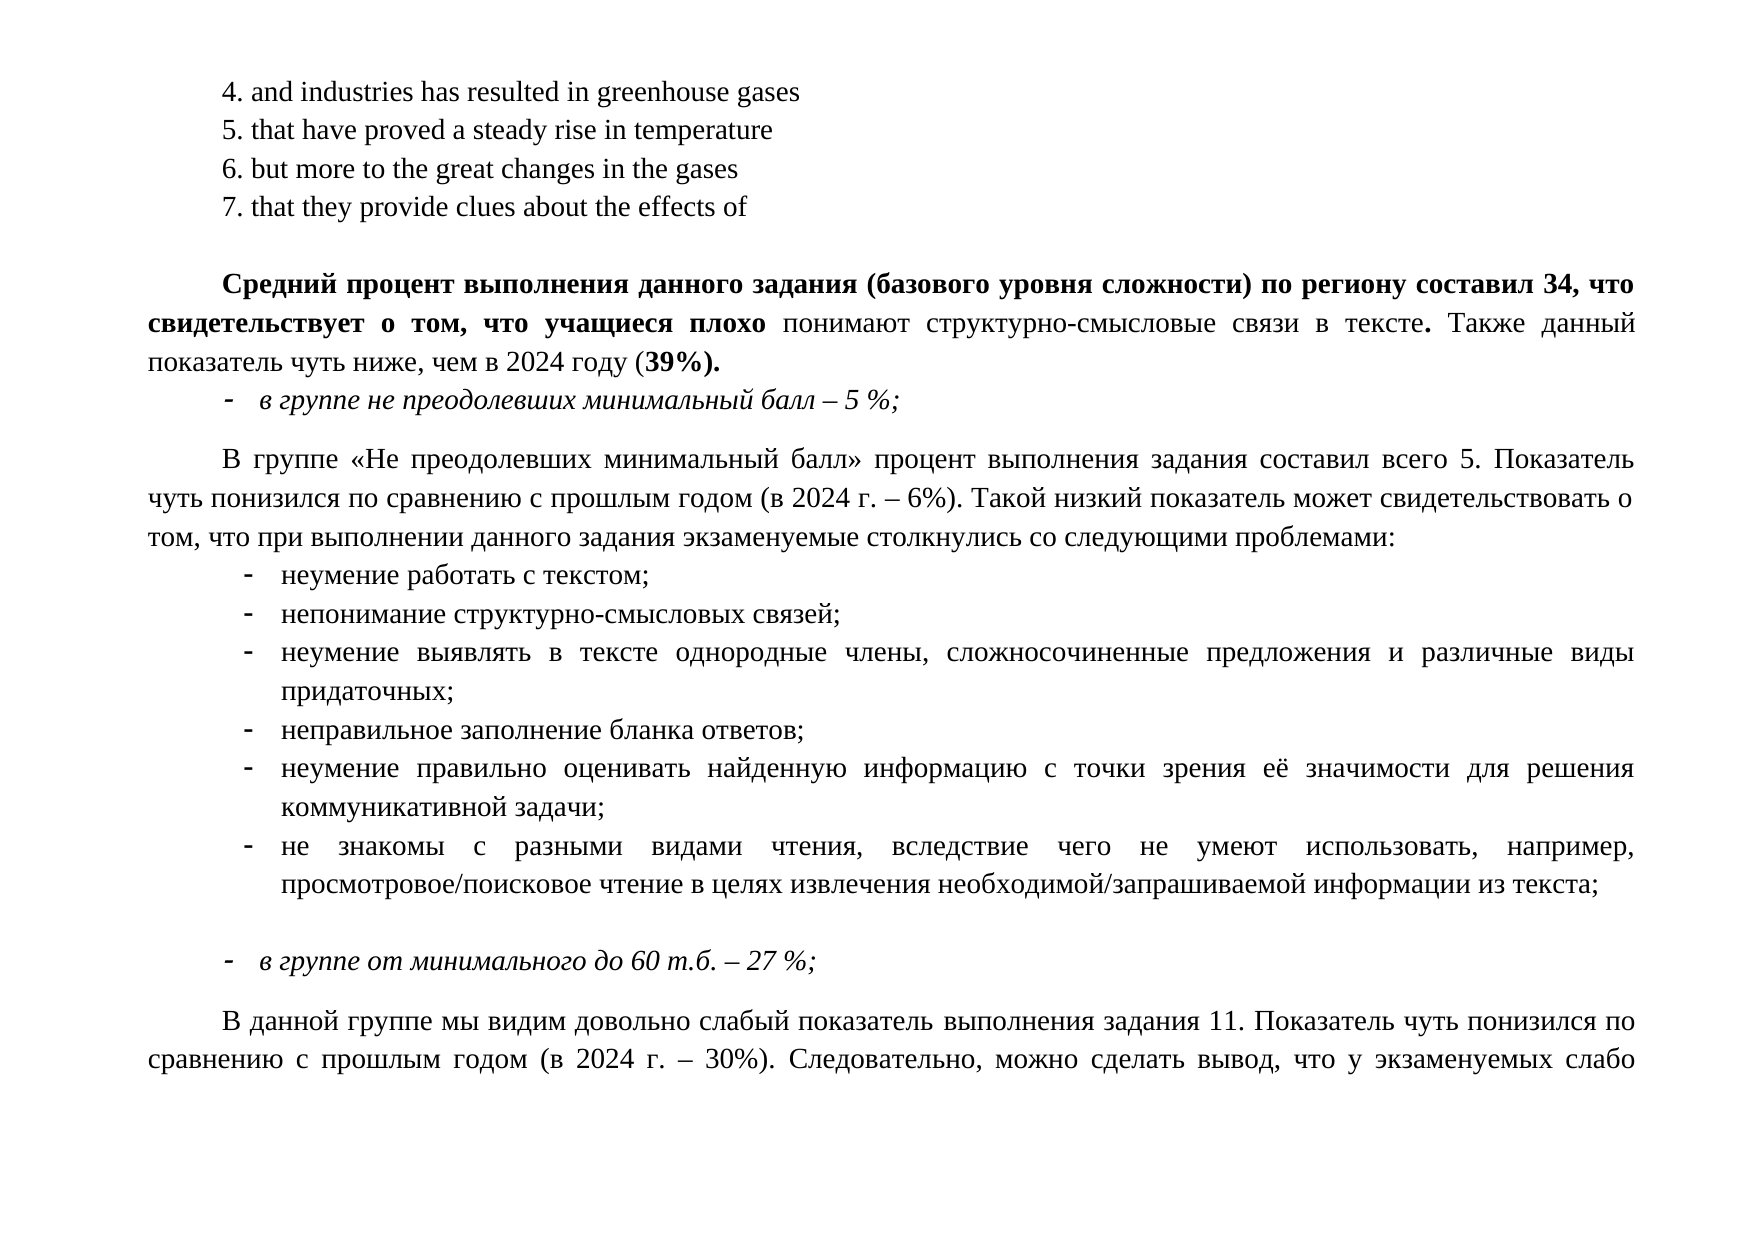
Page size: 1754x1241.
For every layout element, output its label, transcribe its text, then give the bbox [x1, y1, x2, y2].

list в группе не преодолевших минимальный балл – 5 %; [222, 382, 1636, 416]
list неумение выявлять в тексте однородные члены, сложносочиненные предложения и различные виды придаточных; [243, 634, 1636, 707]
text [148, 1003, 1636, 1075]
text 6. but more to the great changes in the gases [148, 151, 1636, 184]
list неправильное заполнение бланка ответов; [243, 712, 1636, 745]
list в группе от минимального до 60 т.б. – 27 %; [222, 943, 1636, 977]
text 4. and industries has resulted in greenhouse gases [148, 74, 1636, 107]
list неумение работать с текстом; [243, 557, 1636, 591]
list неумение правильно оценивать найденную информацию с точки зрения её значимости для решения коммуникативной задачи; [243, 750, 1636, 823]
text В группе «Не преодолевших минимальный балл» процент выполнения задания составил всего 5. Показатель чуть понизился по сравнению с прошлым годом (в 2024 г. – 6%). Такой низкий показатель может свидетельствовать о том, что при выполнении данного задания экзаменуемые столкнулись со следующими проблемами: [148, 442, 1636, 552]
list непонимание структурно-смысловых связей; [243, 596, 1636, 629]
text 7. that they provide clues about the effects of [148, 189, 1636, 223]
text 5. that have proved a steady rise in temperature [148, 112, 1636, 146]
list не знакомы с разными видами чтения, вследствие чего не умеют использовать, например, просмотровое/поисковое чтение в целях извлечения необходимой/запрашиваемой информации из текста; [243, 828, 1636, 900]
text Средний процент выполнения данного задания (базового уровня сложности) по региону составил 34, что свидетельствует о том, что учащиеся плохо понимают структурно-смысловые связи в тексте. Также данный показатель чуть ниже, чем в 2024 году (39%). [148, 267, 1636, 377]
